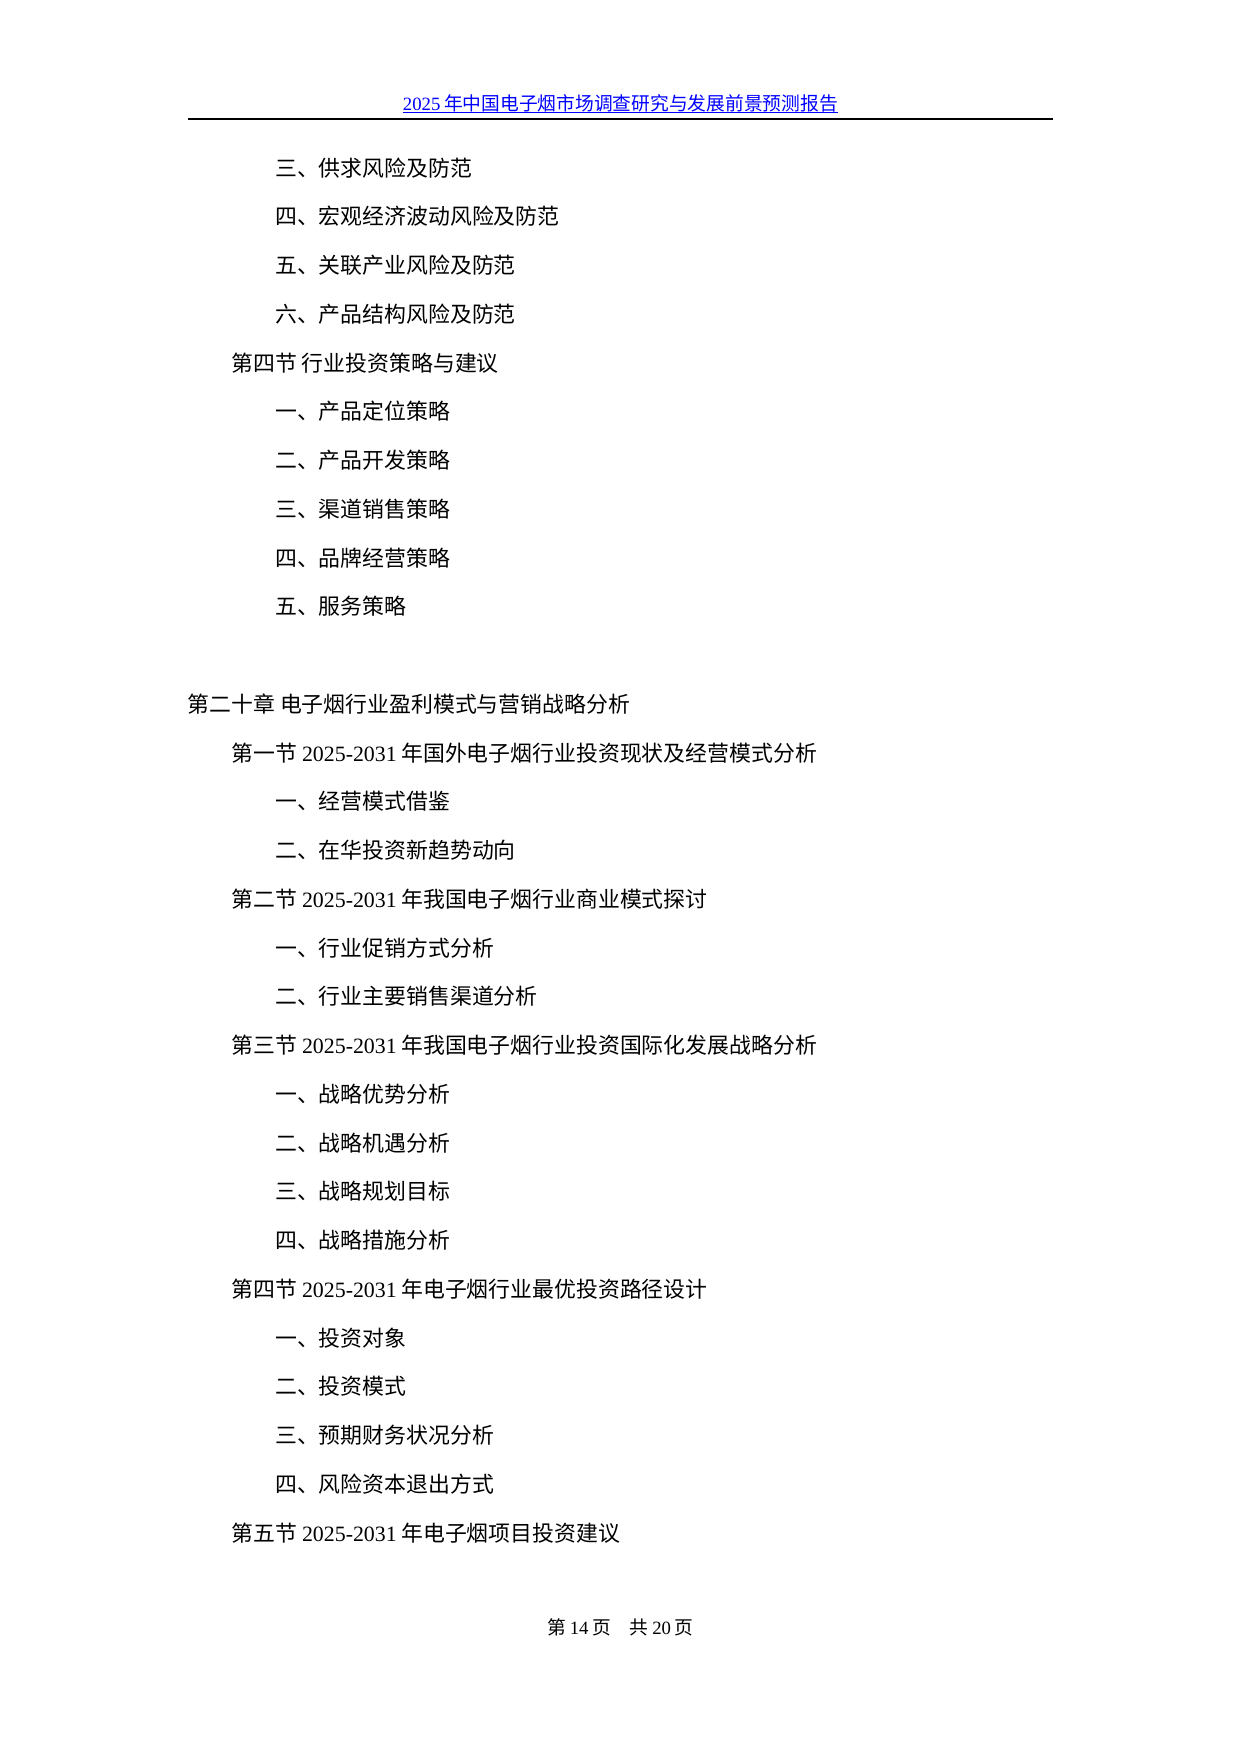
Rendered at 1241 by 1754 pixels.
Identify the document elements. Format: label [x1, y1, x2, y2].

text [187, 150, 1053, 1548]
